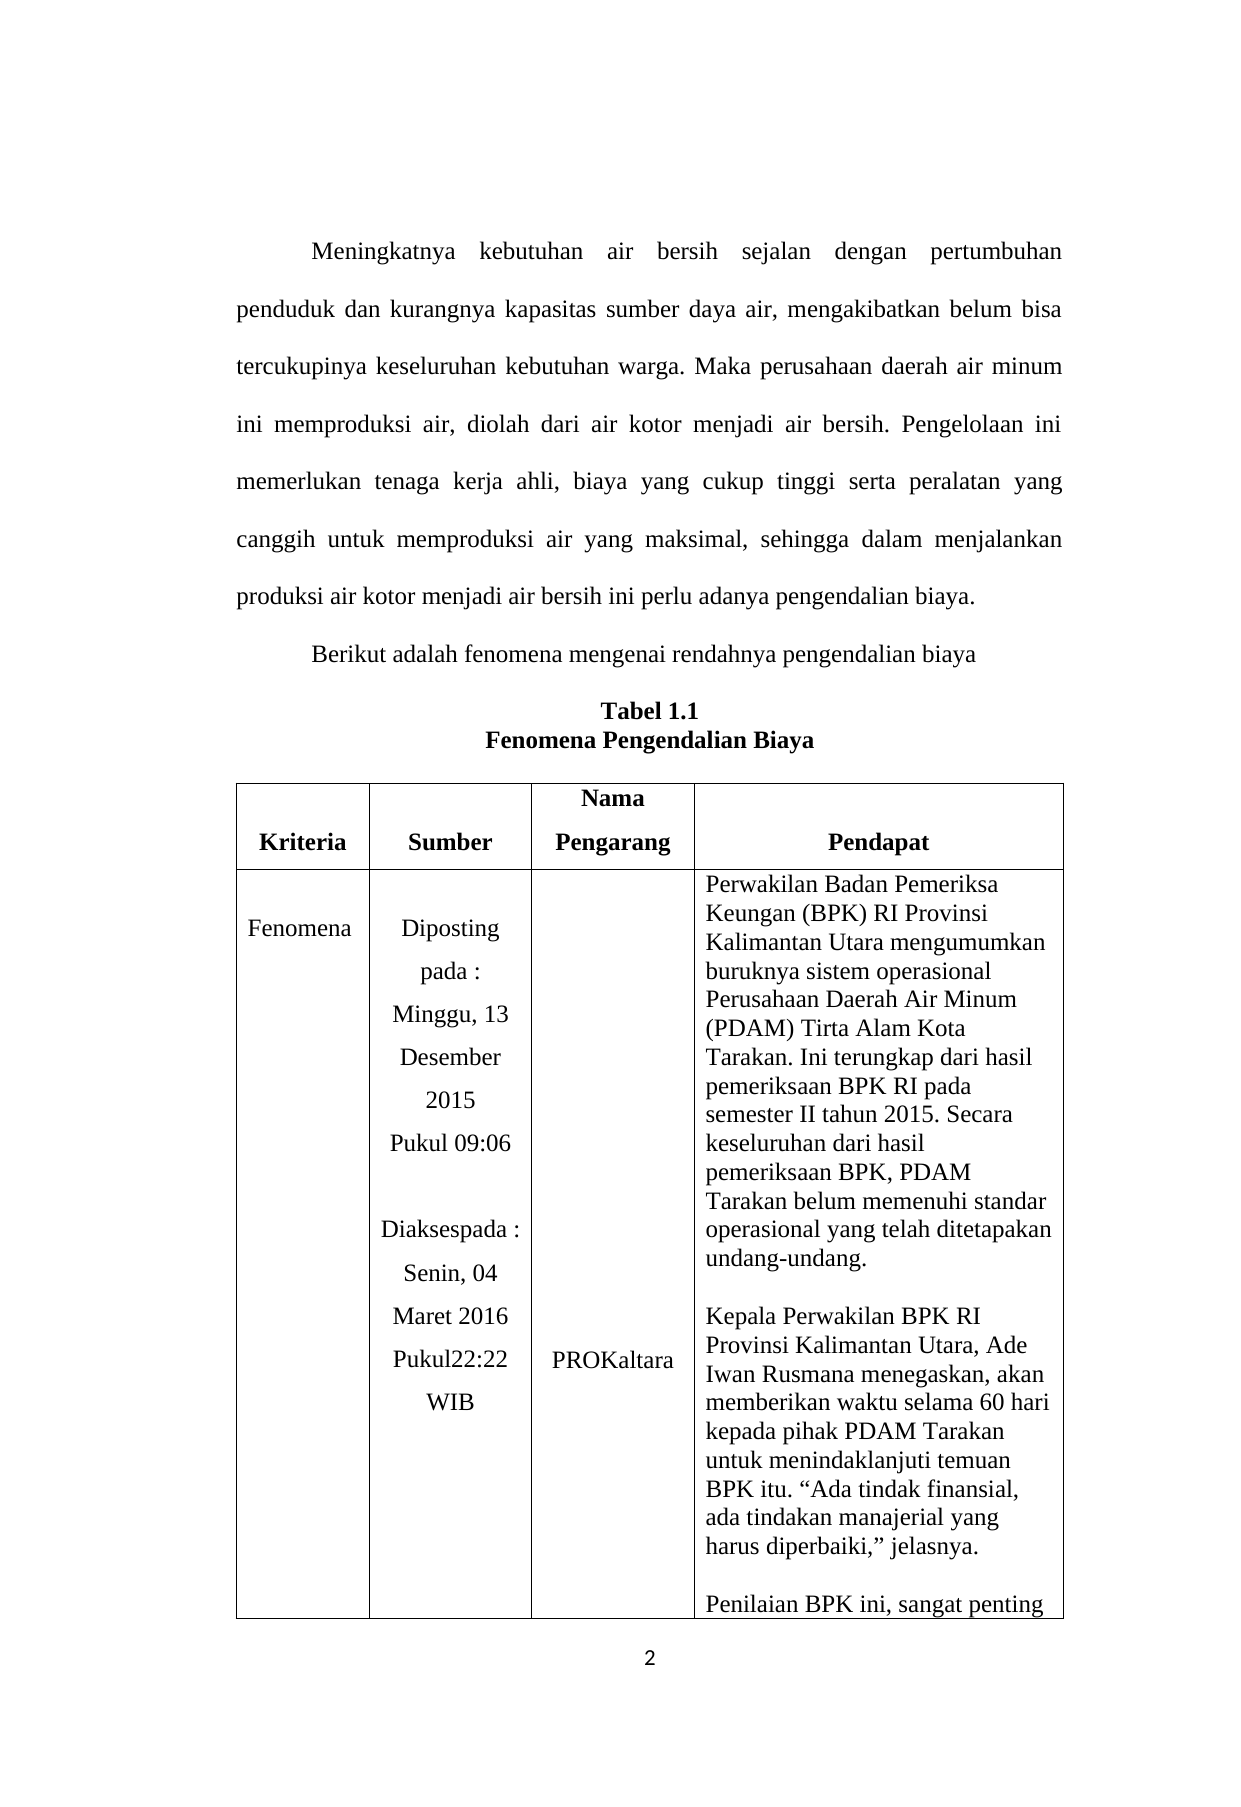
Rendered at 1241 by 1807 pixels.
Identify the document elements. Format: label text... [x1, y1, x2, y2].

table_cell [532, 870, 694, 1618]
table_header Pendapat [695, 784, 1063, 868]
text Meningkatnya kebutuhan air bersih sejalan dengan pertumbuhan penduduk dan kurangnya kapasitas sumber daya air, mengakibatkan belum bisa tercukupinya keseluruhan kebutuhan warga. Maka perusahaan daerah air minum ini memproduksi air, diolah dari air kotor menjadi air bersih. Pengelolaan ini memerlukan tenaga kerja ahli, biaya yang cukup tinggi serta peralatan yang canggih untuk memproduksi air yang maksimal, sehingga dalam menjalankan produksi air kotor menjadi air bersih ini perlu adanya pengendalian biaya. [236, 236, 1063, 610]
table_header Kriteria [237, 784, 369, 868]
table_header Nama Pengarang [532, 784, 694, 868]
text Fenomena Pengendalian Biaya [236, 725, 1063, 754]
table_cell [695, 870, 1063, 1618]
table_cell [370, 870, 531, 1618]
text Tabel 1.1 [236, 696, 1063, 725]
text Berikut adalah fenomena mengenai rendahnya pengendalian biaya [236, 639, 1063, 667]
table_header Sumber [370, 784, 531, 868]
table_cell Fenomena Fenomena [237, 870, 369, 1618]
